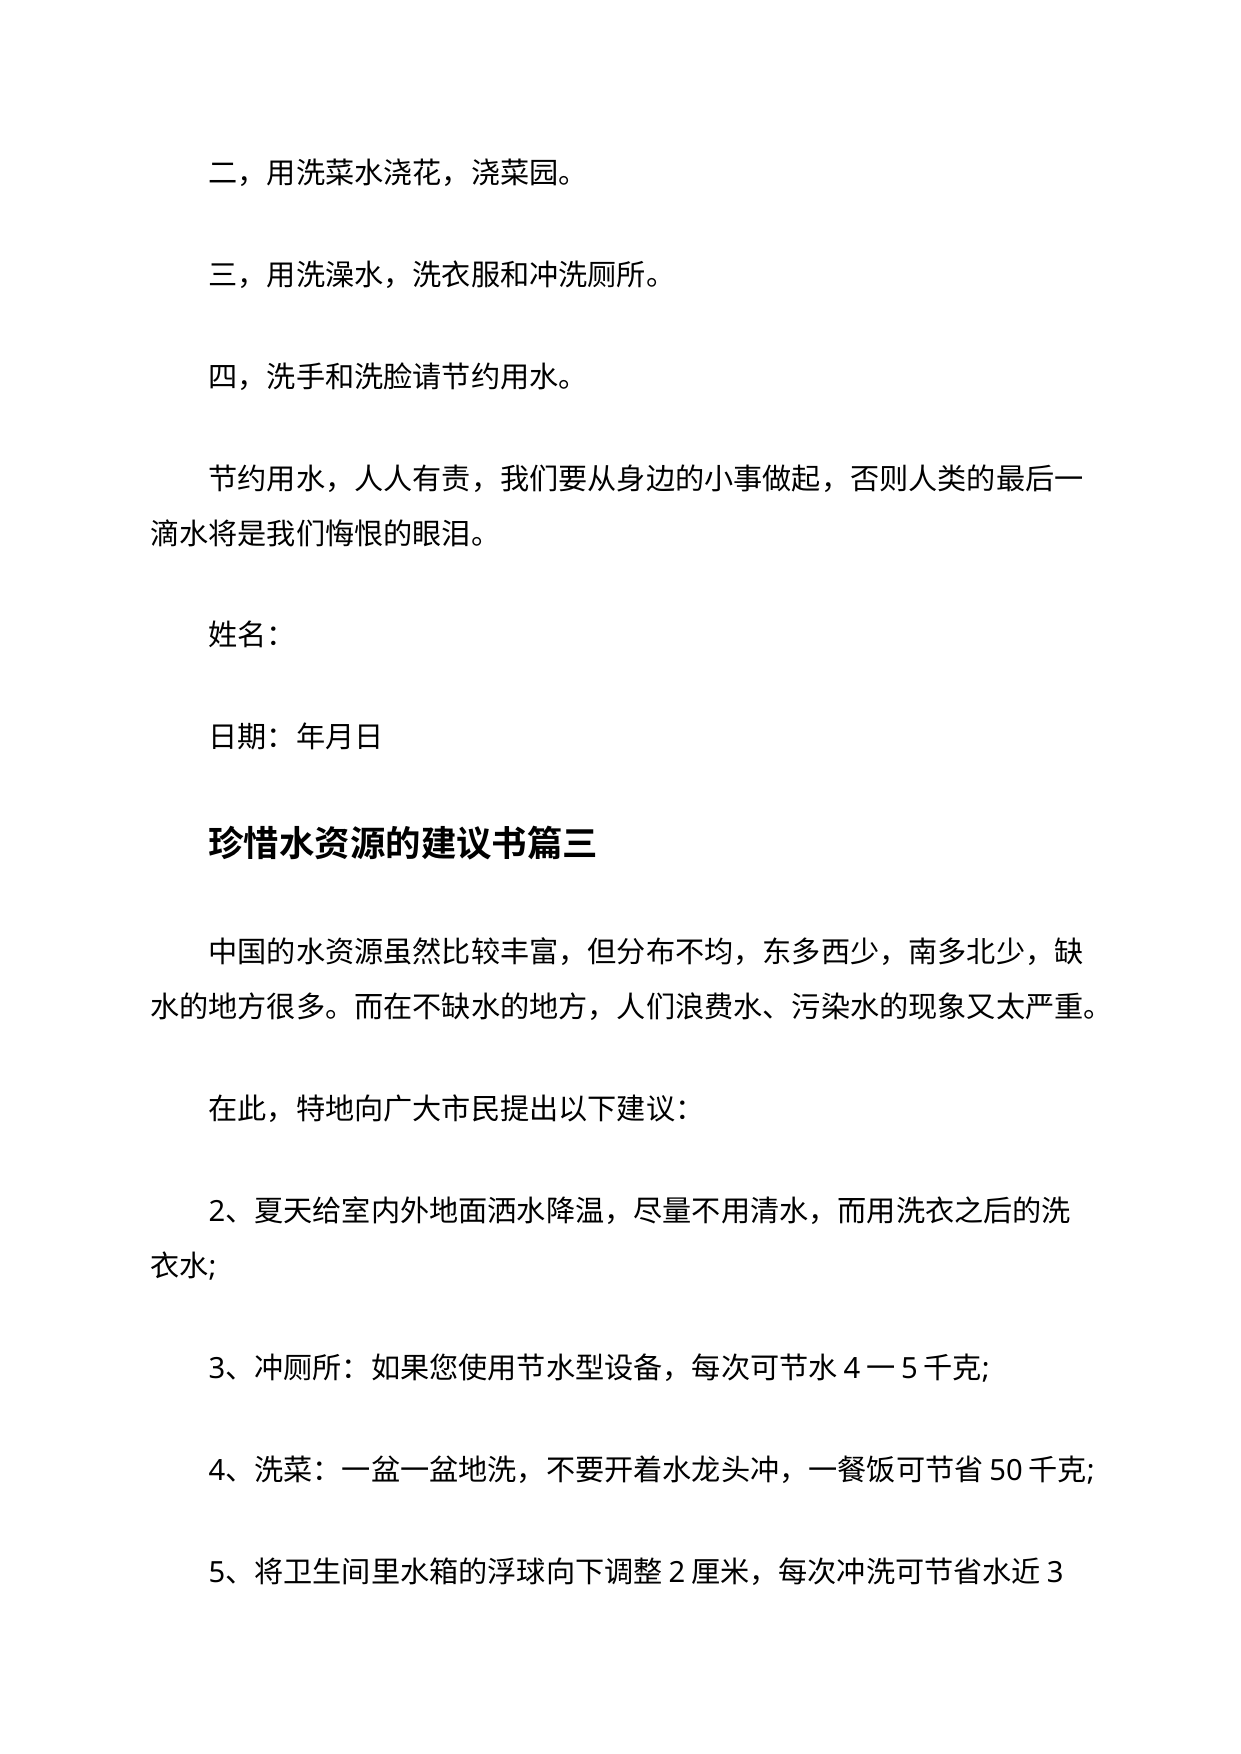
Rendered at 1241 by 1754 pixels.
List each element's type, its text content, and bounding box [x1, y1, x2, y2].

text 中国的水资源虽然比较丰富，但分布不均，东多西少，南多北少，缺水的地方很多。而在不缺水的地方，人们浪费水、污染水的现象又太严重。 [150, 929, 1090, 1026]
text 三，用洗澡水，洗衣服和冲洗厕所。 [150, 252, 1090, 294]
text 3、冲厕所：如果您使用节水型设备，每次可节水4一5千克; [150, 1344, 1090, 1387]
text 珍惜水资源的建议书篇三 [150, 816, 1090, 867]
text 日期：年月日 [150, 714, 1090, 756]
text 在此，特地向广大市民提出以下建议： [150, 1086, 1090, 1128]
text 四，洗手和洗脸请节约用水。 [150, 353, 1090, 396]
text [150, 1548, 1090, 1591]
text 二，用洗菜水浇花，浇菜园。 [150, 150, 1090, 192]
text 2、夏天给室内外地面洒水降温，尽量不用清水，而用洗衣之后的洗衣水; [150, 1187, 1090, 1285]
text 姓名： [150, 612, 1090, 654]
text 节约用水，人人有责，我们要从身边的小事做起，否则人类的最后一滴水将是我们悔恨的眼泪。 [150, 455, 1090, 552]
text 4、洗菜：一盆一盆地洗，不要开着水龙头冲，一餐饭可节省50千克; [150, 1446, 1090, 1489]
